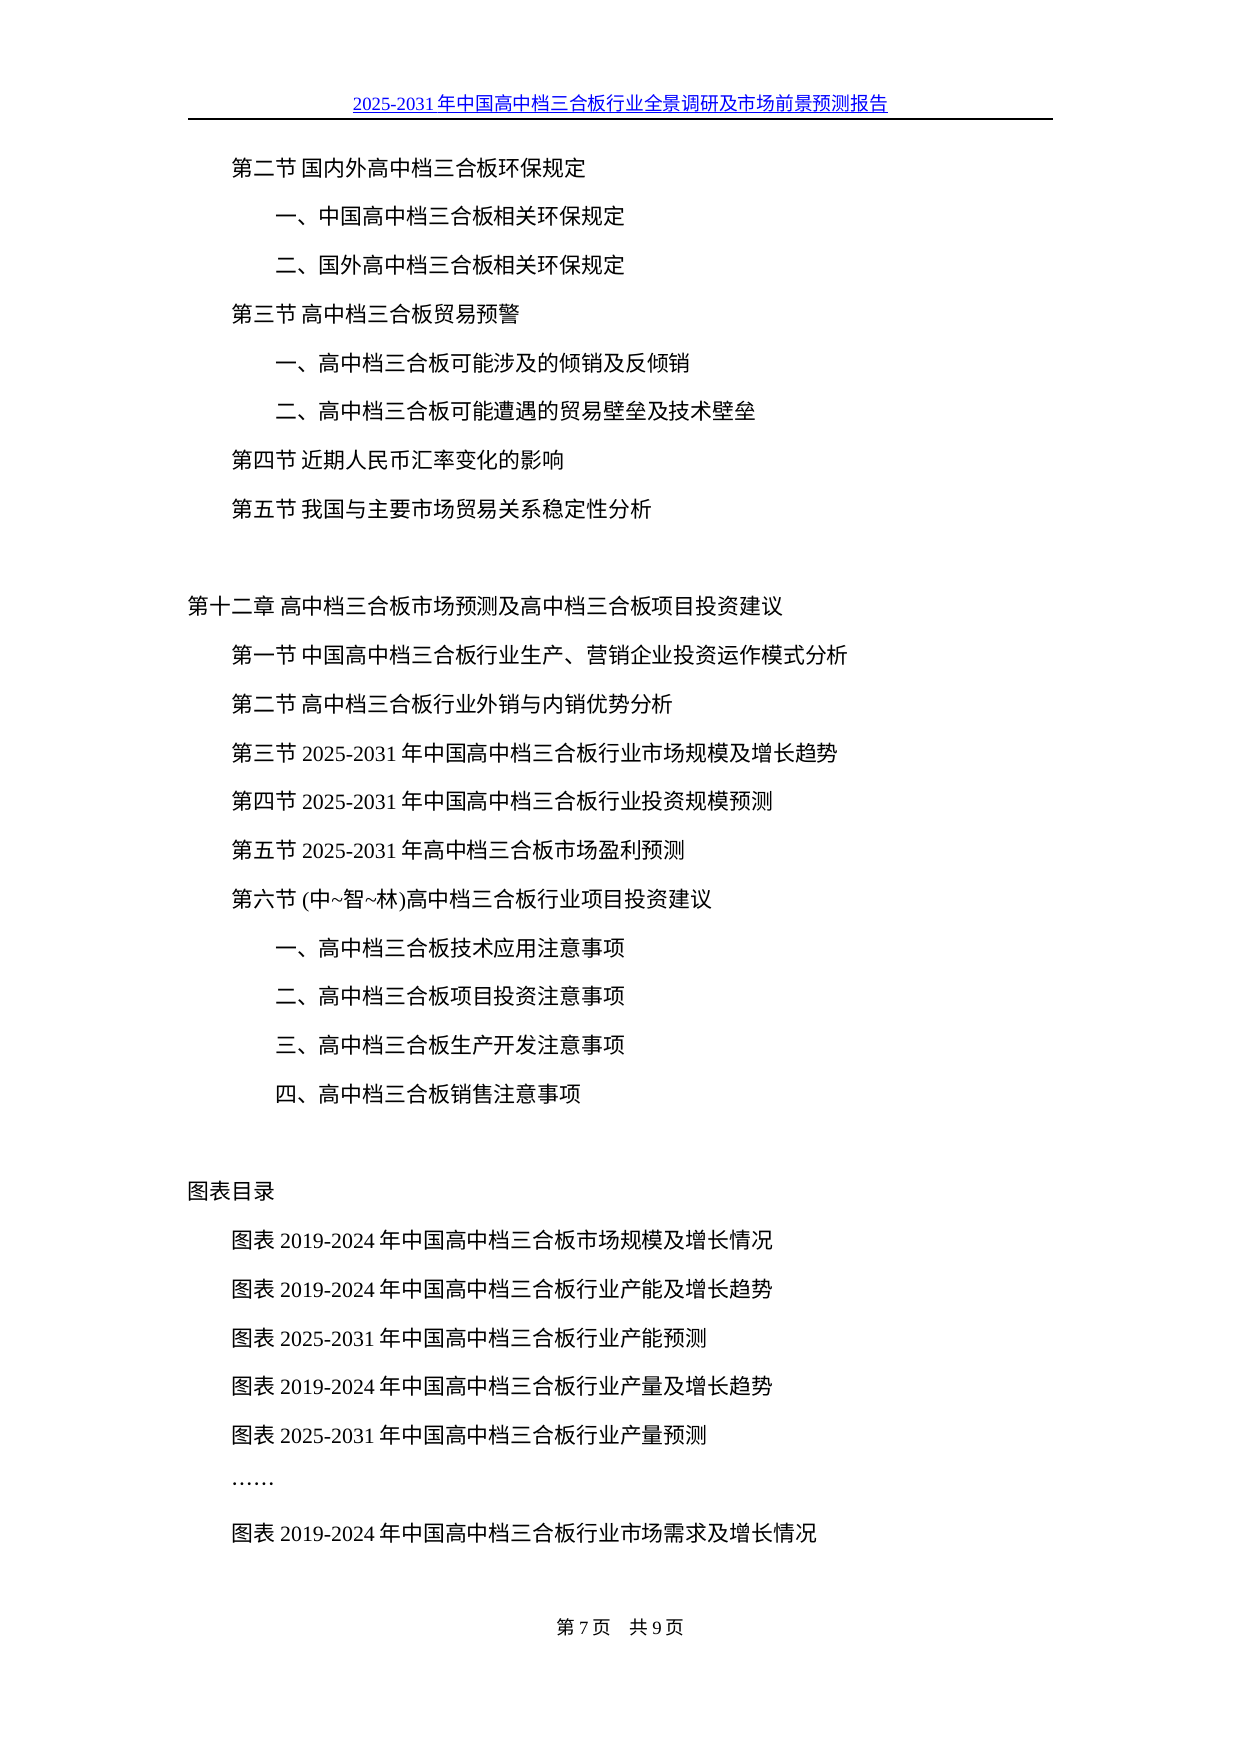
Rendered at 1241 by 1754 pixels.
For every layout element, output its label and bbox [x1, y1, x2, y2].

text [187, 150, 1053, 1548]
